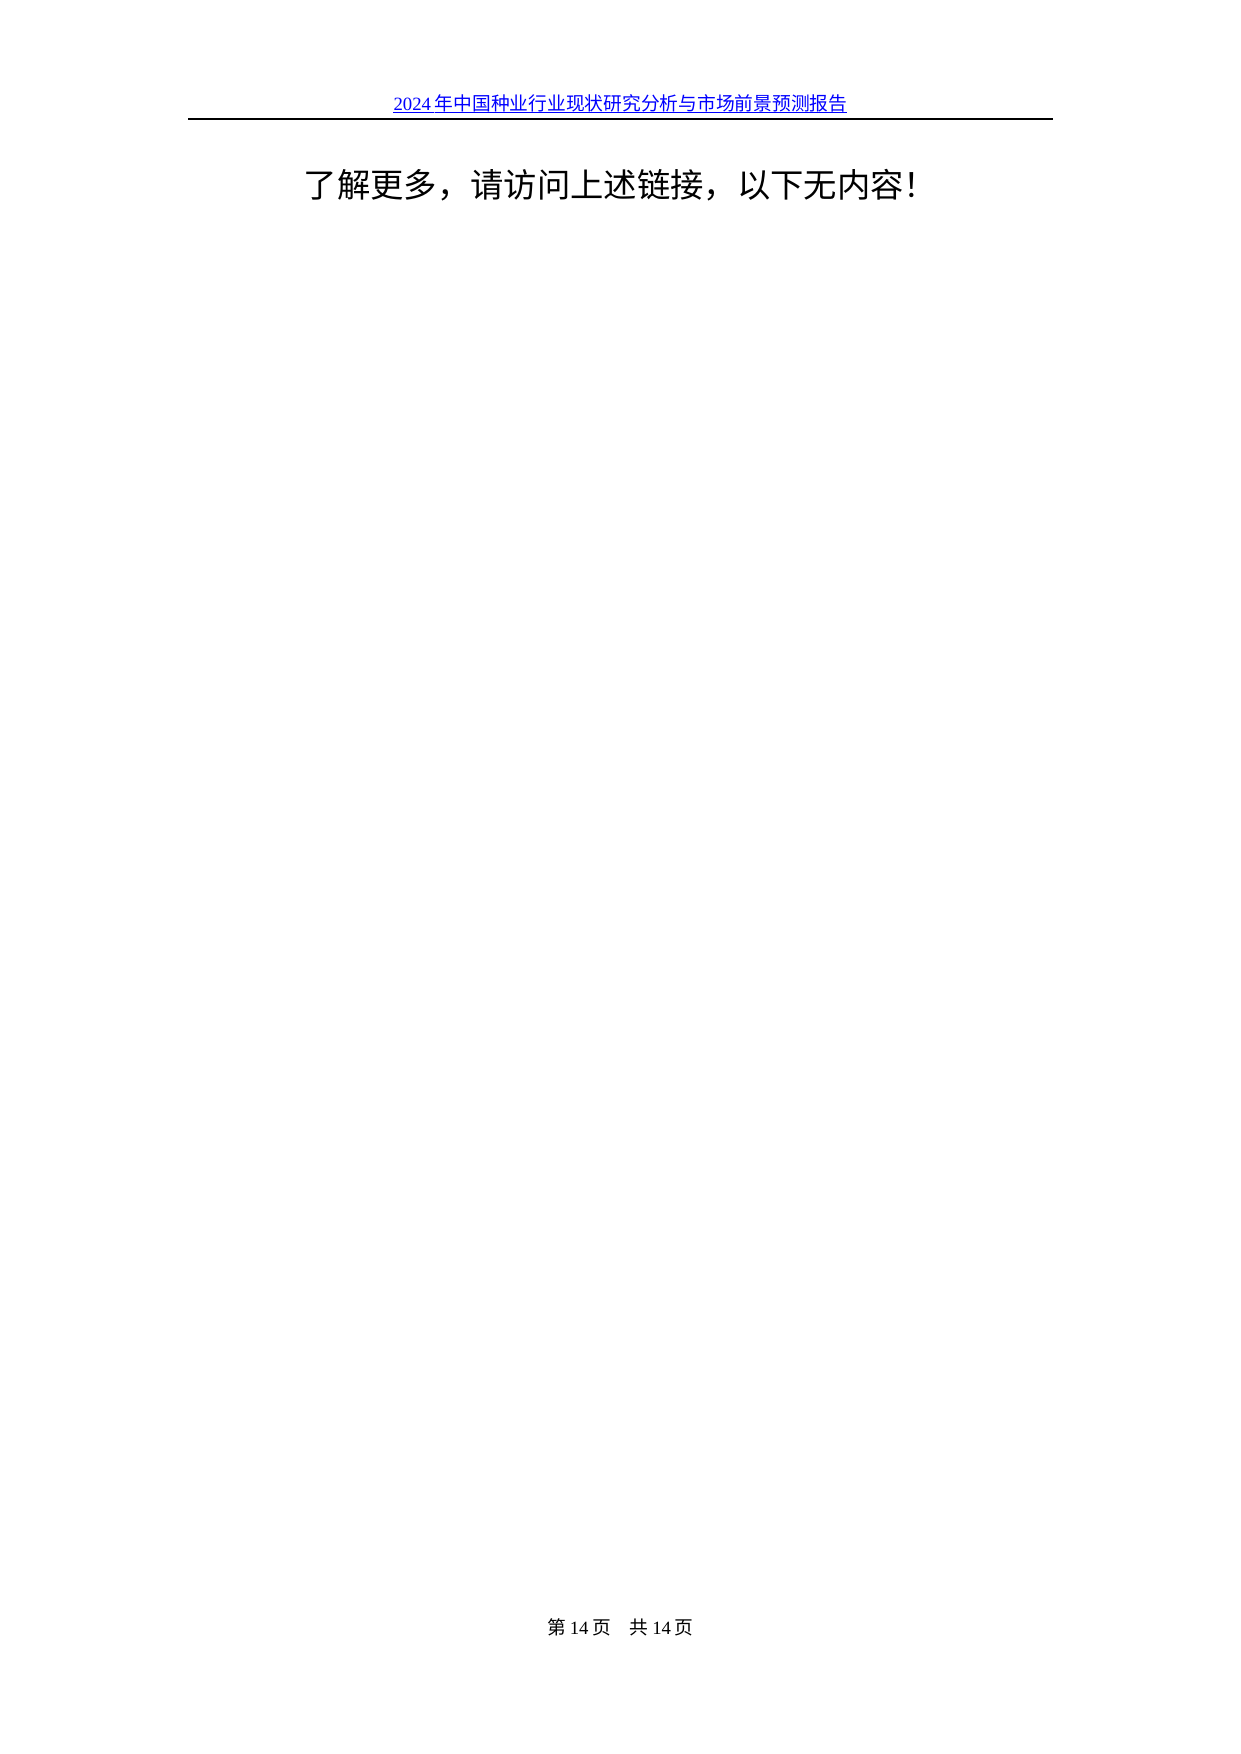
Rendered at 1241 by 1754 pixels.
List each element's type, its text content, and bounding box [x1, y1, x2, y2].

title 了解更多，请访问上述链接，以下无内容！ [187, 150, 1053, 215]
